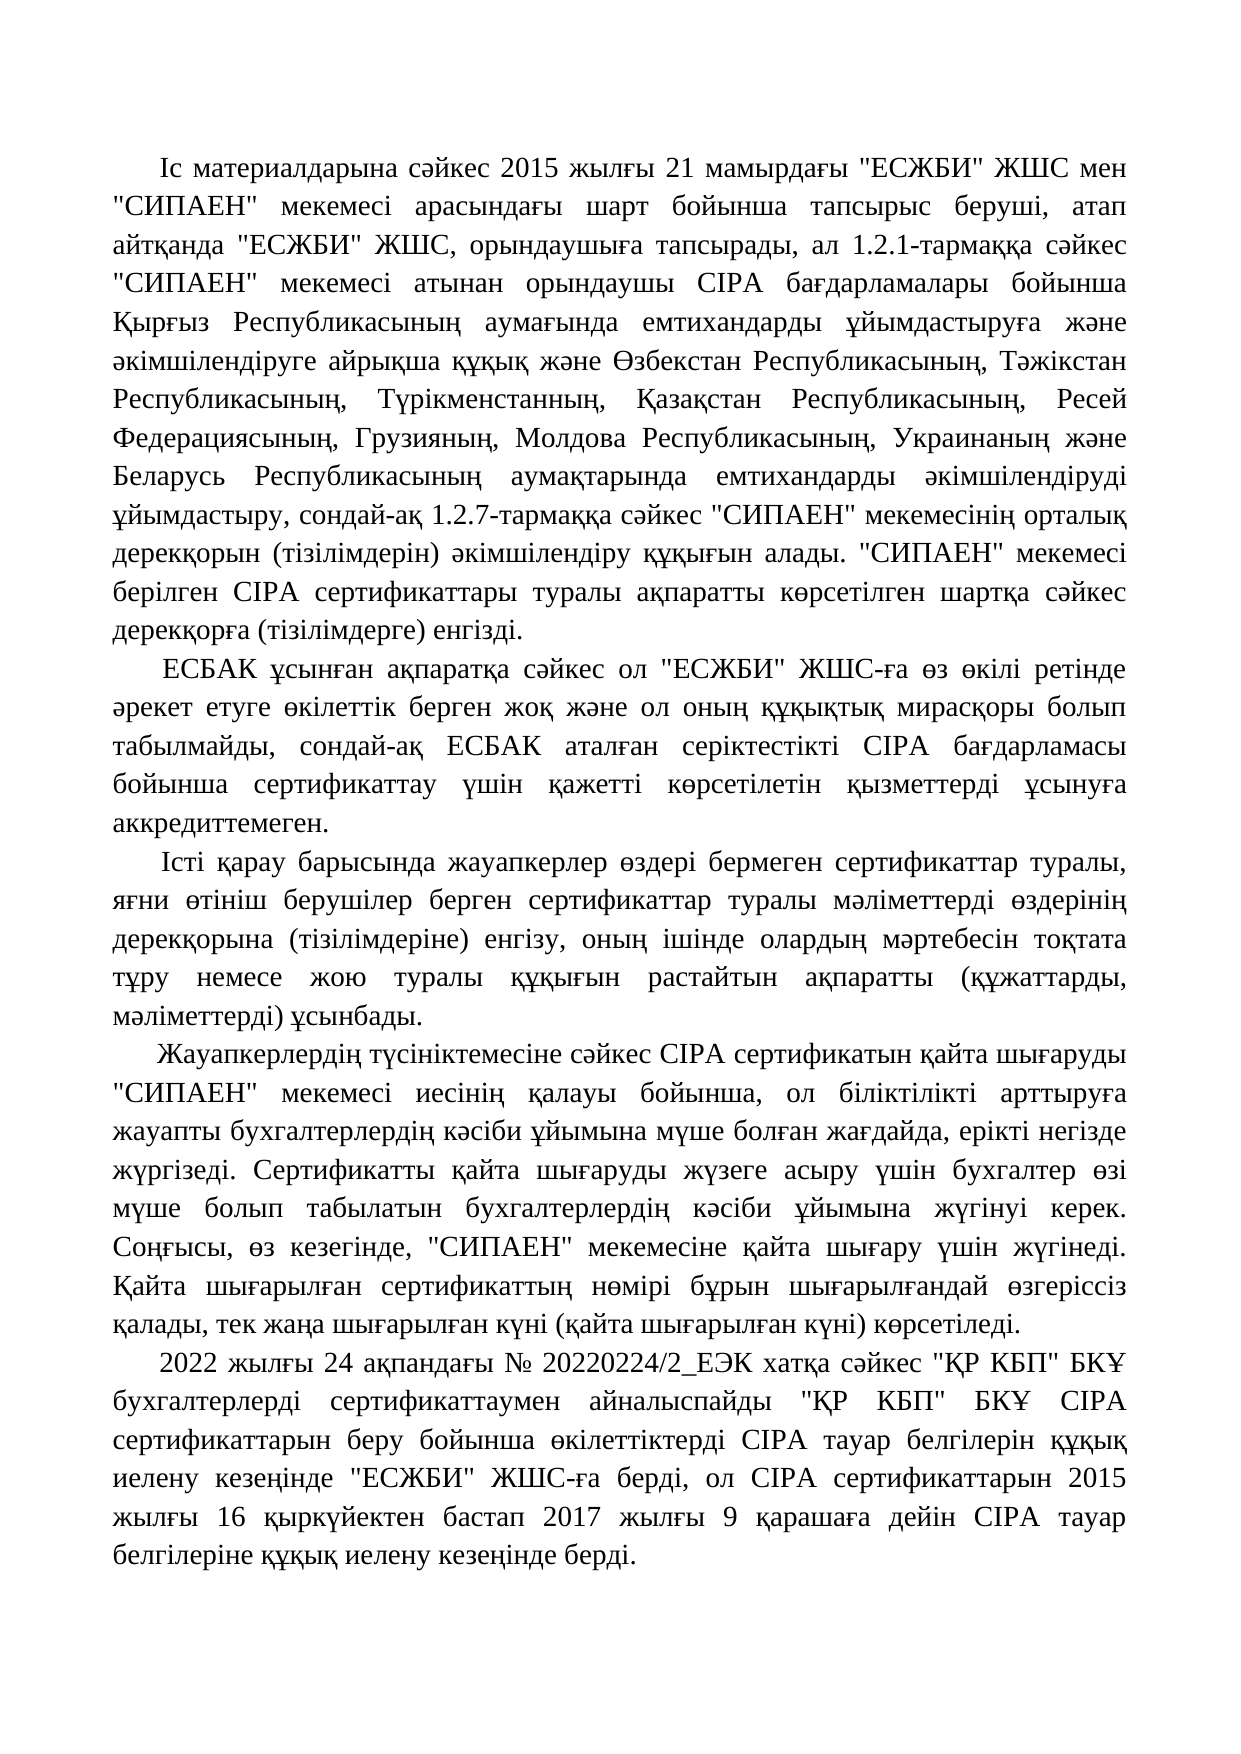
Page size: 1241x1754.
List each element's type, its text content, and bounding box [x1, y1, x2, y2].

text ЕСБАК ұсынған ақпаратқа сәйкес ол "ЕСЖБИ" ЖШС-ға өз өкілі ретінде әрекет етуге өкілеттік берген жоқ және ол оның құқықтық мирасқоры болып табылмайды, сондай-ақ ЕСБАК аталған серіктестікті CIPA бағдарламасы бойынша сертификаттау үшін қажетті көрсетілетін қызметтерді ұсынуға аккредиттемеген. [112, 651, 1128, 839]
text Іс материалдарына сәйкес 2015 жылғы 21 мамырдағы "ЕСЖБИ" ЖШС мен "СИПАЕН" мекемесі арасындағы шарт бойынша тапсырыс беруші, атап айтқанда "ЕСЖБИ" ЖШС, орындаушыға тапсырады, ал 1.2.1-тармаққа сәйкес "СИПАЕН" мекемесі атынан орындаушы CIPA бағдарламалары бойынша Қырғыз Республикасының аумағында емтихандарды ұйымдастыруға және әкімшілендіруге айрықша құқық және Өзбекстан Республикасының, Тәжікстан Республикасының, Түрікменстанның, Қазақстан Республикасының, Ресей Федерациясының, Грузияның, Молдова Республикасының, Украинаның және Беларусь Республикасының аумақтарында емтихандарды әкімшілендіруді ұйымдастыру, сондай-ақ 1.2.7-тармаққа сәйкес "СИПАЕН" мекемесінің орталық дерекқорын (тізілімдерін) әкімшілендіру құқығын алады. "СИПАЕН" мекемесі берілген CIPA сертификаттары туралы ақпаратты көрсетілген шартқа сәйкес дерекқорға (тізілімдерге) енгізді. [112, 150, 1128, 646]
text Жауапкерлердің түсініктемесіне сәйкес CIPA сертификатын қайта шығаруды "СИПАЕН" мекемесі иесінің қалауы бойынша, ол біліктілікті арттыруға жауапты бухгалтерлердің кәсіби ұйымына мүше болған жағдайда, ерікті негізде жүргізеді. Сертификатты қайта шығаруды жүзеге асыру үшін бухгалтер өзі мүше болып табылатын бухгалтерлердің кәсіби ұйымына жүгінуі керек. Соңғысы, өз кезегінде, "СИПАЕН" мекемесіне қайта шығару үшін жүгінеді. Қайта шығарылған сертификаттың нөмірі бұрын шығарылғандай өзгеріссіз қалады, тек жаңа шығарылған күні (қайта шығарылған күні) көрсетіледі. [112, 1036, 1128, 1340]
text 2022 жылғы 24 ақпандағы № 20220224/2_ЕЭК хатқа сәйкес "ҚР КБП" БКҰ бухгалтерлерді сертификаттаумен айналыспайды "ҚР КБП" БКҰ CIPA сертификаттарын беру бойынша өкілеттіктерді CIPA тауар белгілерін құқық иелену кезеңінде "ЕСЖБИ" ЖШС-ға берді, ол CIPA сертификаттарын 2015 жылғы 16 қыркүйектен бастап 2017 жылғы 9 қарашаға дейін CIPA тауар белгілеріне құқық иелену кезеңінде берді. [112, 1345, 1128, 1571]
text Істі қарау барысында жауапкерлер өздері бермеген сертификаттар туралы, яғни өтініш берушілер берген сертификаттар туралы мәліметтерді өздерінің дерекқорына (тізілімдеріне) енгізу, оның ішінде олардың мәртебесін тоқтата тұру немесе жою туралы құқығын растайтын ақпаратты (құжаттарды, мәліметтерді) ұсынбады. [112, 844, 1128, 1031]
